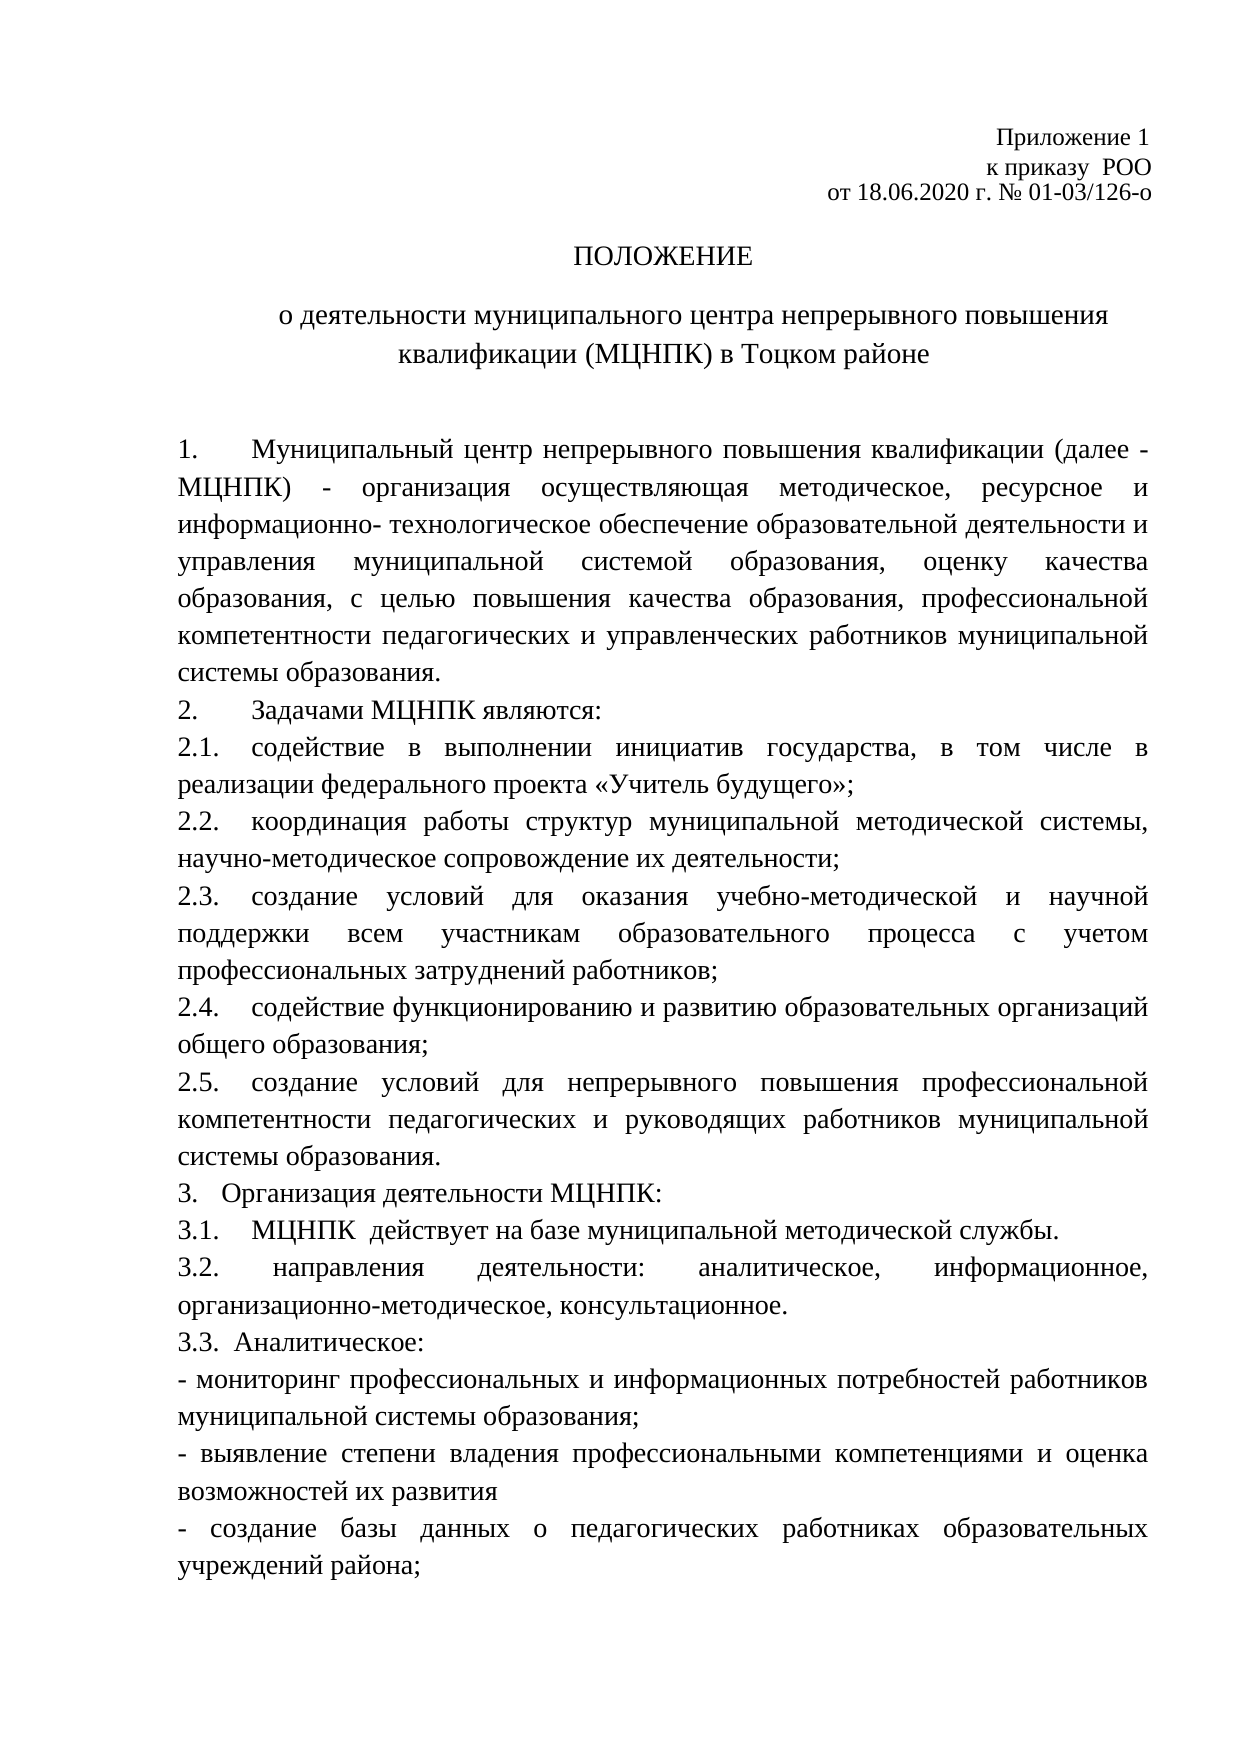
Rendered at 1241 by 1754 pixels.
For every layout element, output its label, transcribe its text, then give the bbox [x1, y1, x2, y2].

list создание условий для непрерывного повышения профессиональной компетентности педагогических и руководящих работников муниципальной системы образования. [177, 1064, 1149, 1171]
text 3.2. направления деятельности: аналитическое, информационное, организационно-методическое, консультационное. [177, 1251, 1149, 1320]
list содействие в выполнении инициатив государства, в том числе в реализации федерального проекта «Учитель будущего»; [177, 730, 1149, 799]
list координация работы структур муниципальной методической системы, научно-методическое сопровождение их деятельности; [177, 804, 1149, 874]
text ПОЛОЖЕНИЕ [573, 239, 1152, 272]
text - мониторинг профессиональных и информационных потребностей работников муниципальной системы образования; [177, 1362, 1149, 1432]
list МЦНПК действует на базе муниципальной методической службы. [177, 1213, 1149, 1246]
text к приказу РОО [945, 156, 1152, 181]
text 3.3. Аналитическое: [177, 1325, 1152, 1357]
text от 18.06.2020 г. № 01-03/126-о [177, 181, 1152, 206]
list Задачами МЦНПК являются: [177, 693, 1149, 725]
list Муниципальный центр непрерывного повышения квалификации (далее - МЦНПК) - организация осуществляющая методическое, ресурсное и информационно- технологическое обеспечение образовательной деятельности и управления муниципальной системой образования, оценку качества образования, с целью повышения качества образования, профессиональной компетентности педагогических и управленческих работников муниципальной системы образования. [177, 432, 1149, 688]
text - создание базы данных о педагогических работниках образовательных учреждений района; [177, 1511, 1149, 1580]
text Приложение 1 [177, 122, 1149, 151]
list создание условий для оказания учебно-методической и научной поддержки всем участникам образовательного процесса с учетом профессиональных затруднений работников; [177, 879, 1149, 985]
list содействие функционированию и развитию образовательных организаций общего образования; [177, 990, 1149, 1060]
list Организация деятельности МЦНПК: [177, 1176, 1152, 1208]
text - выявление степени владения профессиональными компетенциями и оценка возможностей их развития [177, 1436, 1149, 1506]
text о деятельности муниципального центра непрерывного повышения квалификации (МЦНПК) в Тоцком районе [177, 297, 1151, 369]
